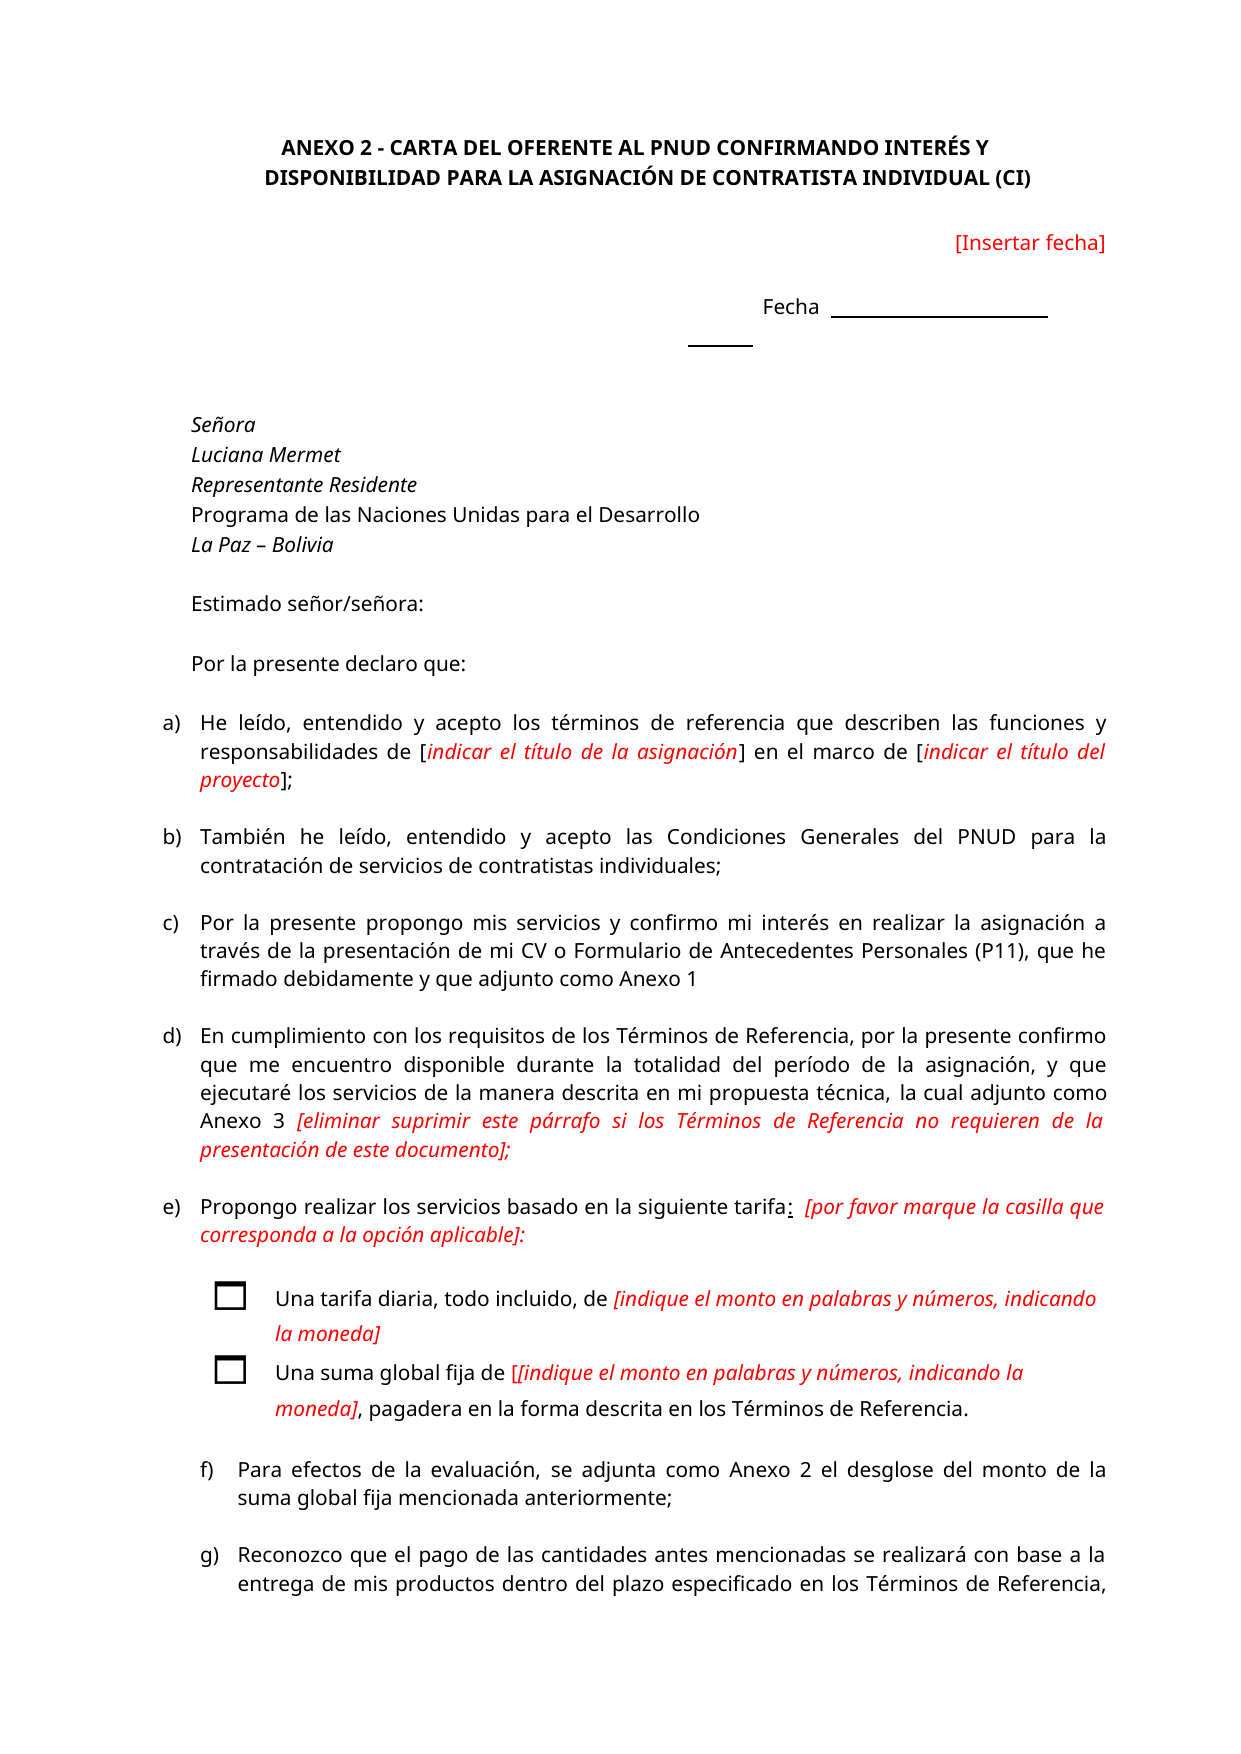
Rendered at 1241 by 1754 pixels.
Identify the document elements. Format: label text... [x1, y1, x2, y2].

text ANEXO 2 - CARTA DEL OFERENTE AL PNUD CONFIRMANDO INTERÉS Y [162, 133, 1107, 161]
text Por la presente declaro que: [191, 649, 1107, 677]
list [200, 1540, 1107, 1597]
list Una suma global fija de [[indique el monto en palabras y números, indicando la moneda], pagadera en la forma descrita en los Términos de Referencia. [209, 1352, 1107, 1422]
list Por la presente propongo mis servicios y confirmo mi interés en realizar la asignación a través de la presentación de mi CV o Formulario de Antecedentes Personales (P11), que he firmado debidamente y que adjunto como Anexo 1 [162, 908, 1107, 993]
text [Insertar fecha] [162, 228, 1106, 256]
text Luciana Mermet [191, 440, 1107, 469]
list Para efectos de la evaluación, se adjunta como Anexo 2 el desglose del monto de la suma global fija mencionada anteriormente; [200, 1455, 1107, 1512]
list También he leído, entendido y acepto las Condiciones Generales del PNUD para la contratación de servicios de contratistas individuales; [162, 822, 1107, 879]
text Estimado señor/señora: [191, 589, 1107, 618]
list Una tarifa diaria, todo incluido, de [indique el monto en palabras y números, indicando la moneda] [209, 1277, 1107, 1348]
text Señora [191, 411, 1107, 439]
text Fecha [687, 292, 1107, 350]
text La Paz – Bolivia [191, 530, 1107, 558]
text Programa de las Naciones Unidas para el Desarrollo [191, 500, 1107, 528]
text Representante Residente [191, 470, 1107, 499]
list He leído, entendido y acepto los términos de referencia que describen las funciones y responsabilidades de [indicar el título de la asignación] en el marco de [indicar el título del proyecto]; [162, 708, 1107, 794]
list Propongo realizar los servicios basado en la siguiente tarifa: [por favor marque la casilla que corresponda a la opción aplicable]: [162, 1192, 1107, 1249]
list En cumplimiento con los requisitos de los Términos de Referencia, por la presente confirmo que me encuentro disponible durante la totalidad del período de la asignación, y que ejecutaré los servicios de la manera descrita en mi propuesta técnica, la cual adjunto como Anexo 3 [eliminar suprimir este párrafo si los Términos de Referencia no requieren de la presentación de este documento]; [162, 1021, 1107, 1163]
text DISPONIBILIDAD PARA LA ASIGNACIÓN DE CONTRATISTA INDIVIDUAL (CI) [188, 163, 1107, 192]
